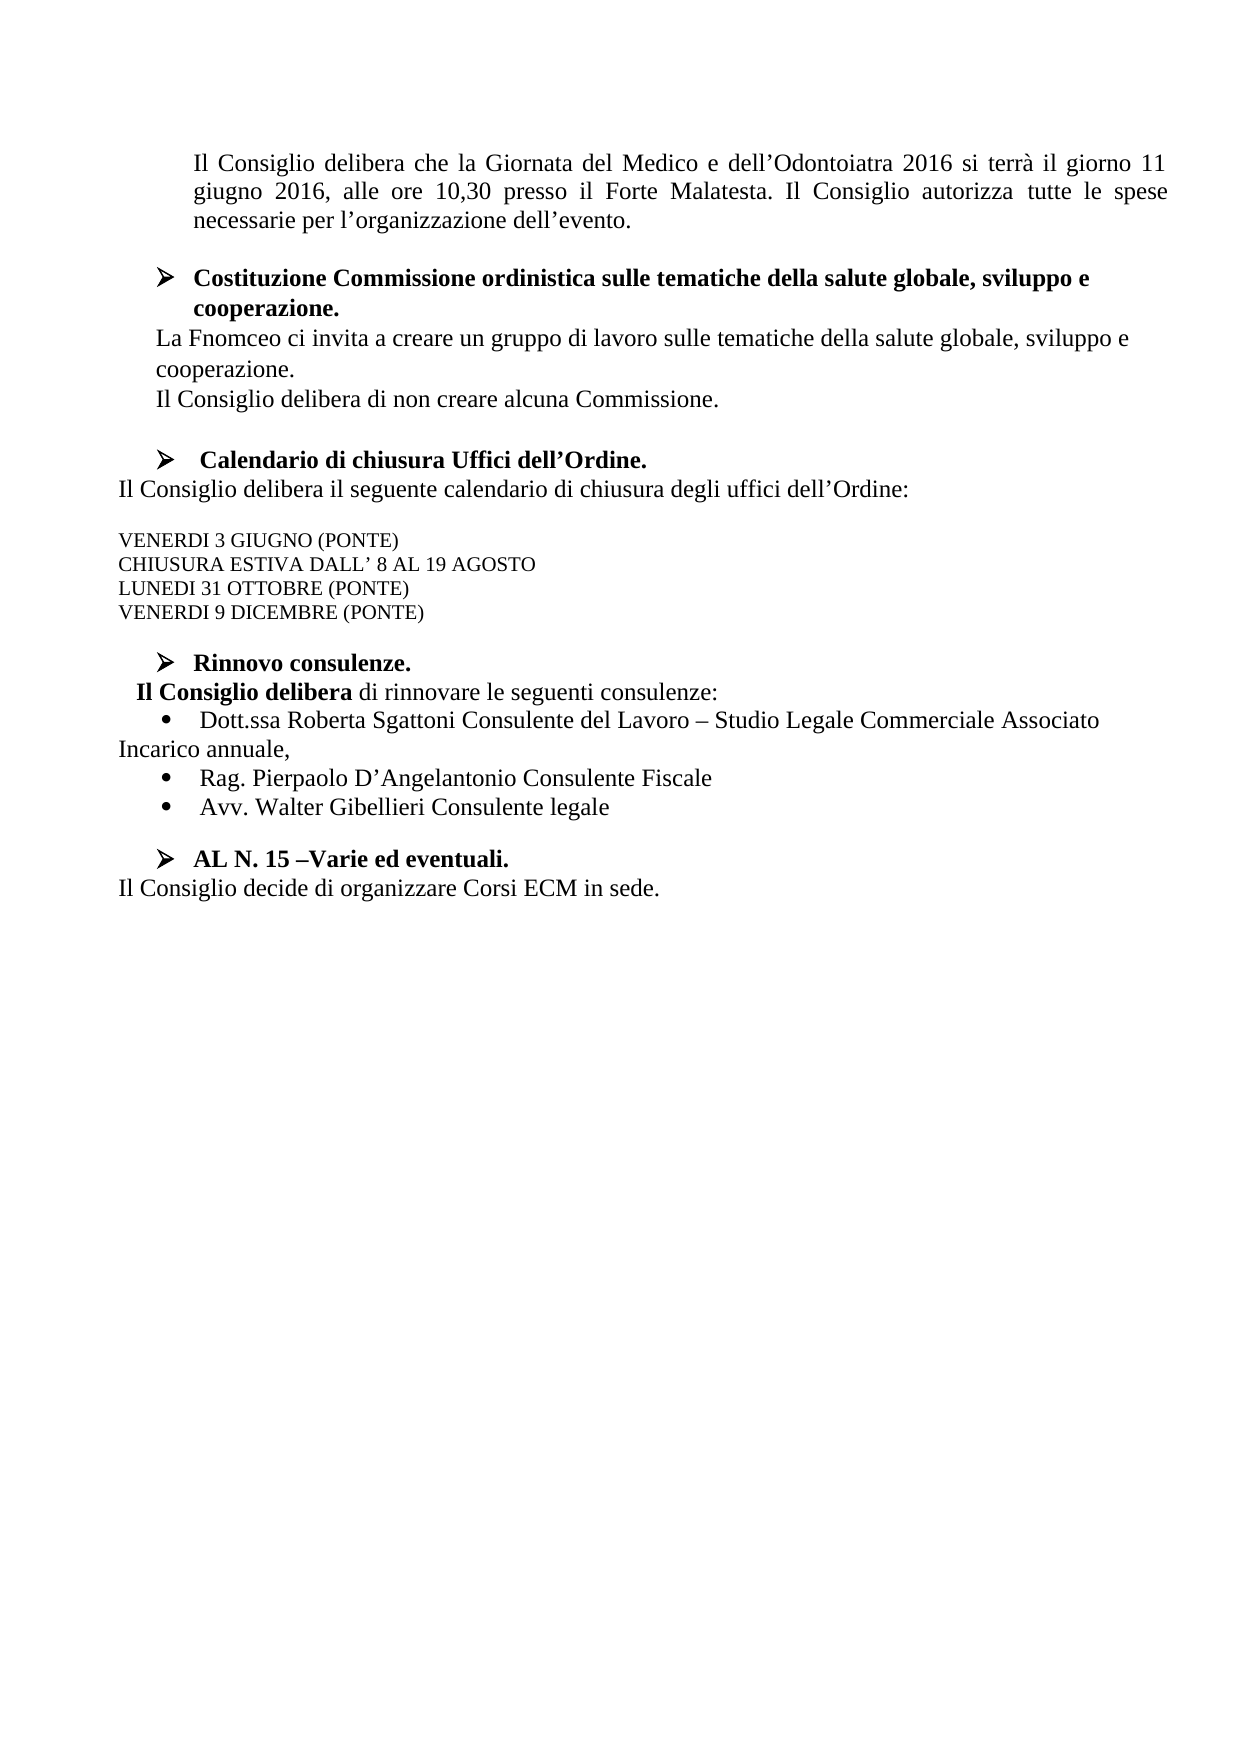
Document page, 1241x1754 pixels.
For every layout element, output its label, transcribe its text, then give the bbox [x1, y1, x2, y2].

text Incarico annuale, [118, 734, 1122, 763]
text Il Consiglio delibera che la Giornata del Medico e dell’Odontoiatra 2016 si terrà il giorno 11 giugno 2016, alle ore 10,30 presso il Forte Malatesta. Il Consiglio autorizza tutte le spese necessarie per l’organizzazione dell’evento. [193, 148, 1168, 234]
text Il Consiglio decide di organizzare Corsi ECM in sede. [118, 873, 1122, 902]
list Rag. Pierpaolo D’Angelantonio Consulente Fiscale [162, 763, 1122, 792]
text Il Consiglio delibera di rinnovare le seguenti consulenze: [136, 677, 1128, 705]
list Avv. Walter Gibellieri Consulente legale [162, 792, 1122, 820]
list Rinnovo consulenze. [156, 648, 1137, 677]
text LUNEDI 31 OTTOBRE (PONTE) [118, 576, 1122, 600]
list AL N. 15 –Varie ed eventuali. [156, 844, 1122, 873]
text CHIUSURA ESTIVA DALL’ 8 AL 19 AGOSTO [118, 552, 1122, 576]
text La Fnomceo ci invita a creare un gruppo di lavoro sulle tematiche della salute globale, sviluppo e cooperazione. [156, 323, 1137, 383]
list Calendario di chiusura Uffici dell’Ordine. [156, 445, 1137, 474]
text Il Consiglio delibera il seguente calendario di chiusura degli uffici dell’Ordine: [118, 474, 1122, 503]
list Costituzione Commissione ordinistica sulle tematiche della salute globale, sviluppo e cooperazione. [156, 263, 1137, 322]
text Il Consiglio delibera di non creare alcuna Commissione. [156, 384, 1137, 413]
text VENERDI 3 GIUGNO (PONTE) [118, 528, 1122, 552]
text VENERDI 9 DICEMBRE (PONTE) [118, 600, 1122, 624]
list Dott.ssa Roberta Sgattoni Consulente del Lavoro – Studio Legale Commerciale Associato [162, 705, 1122, 734]
